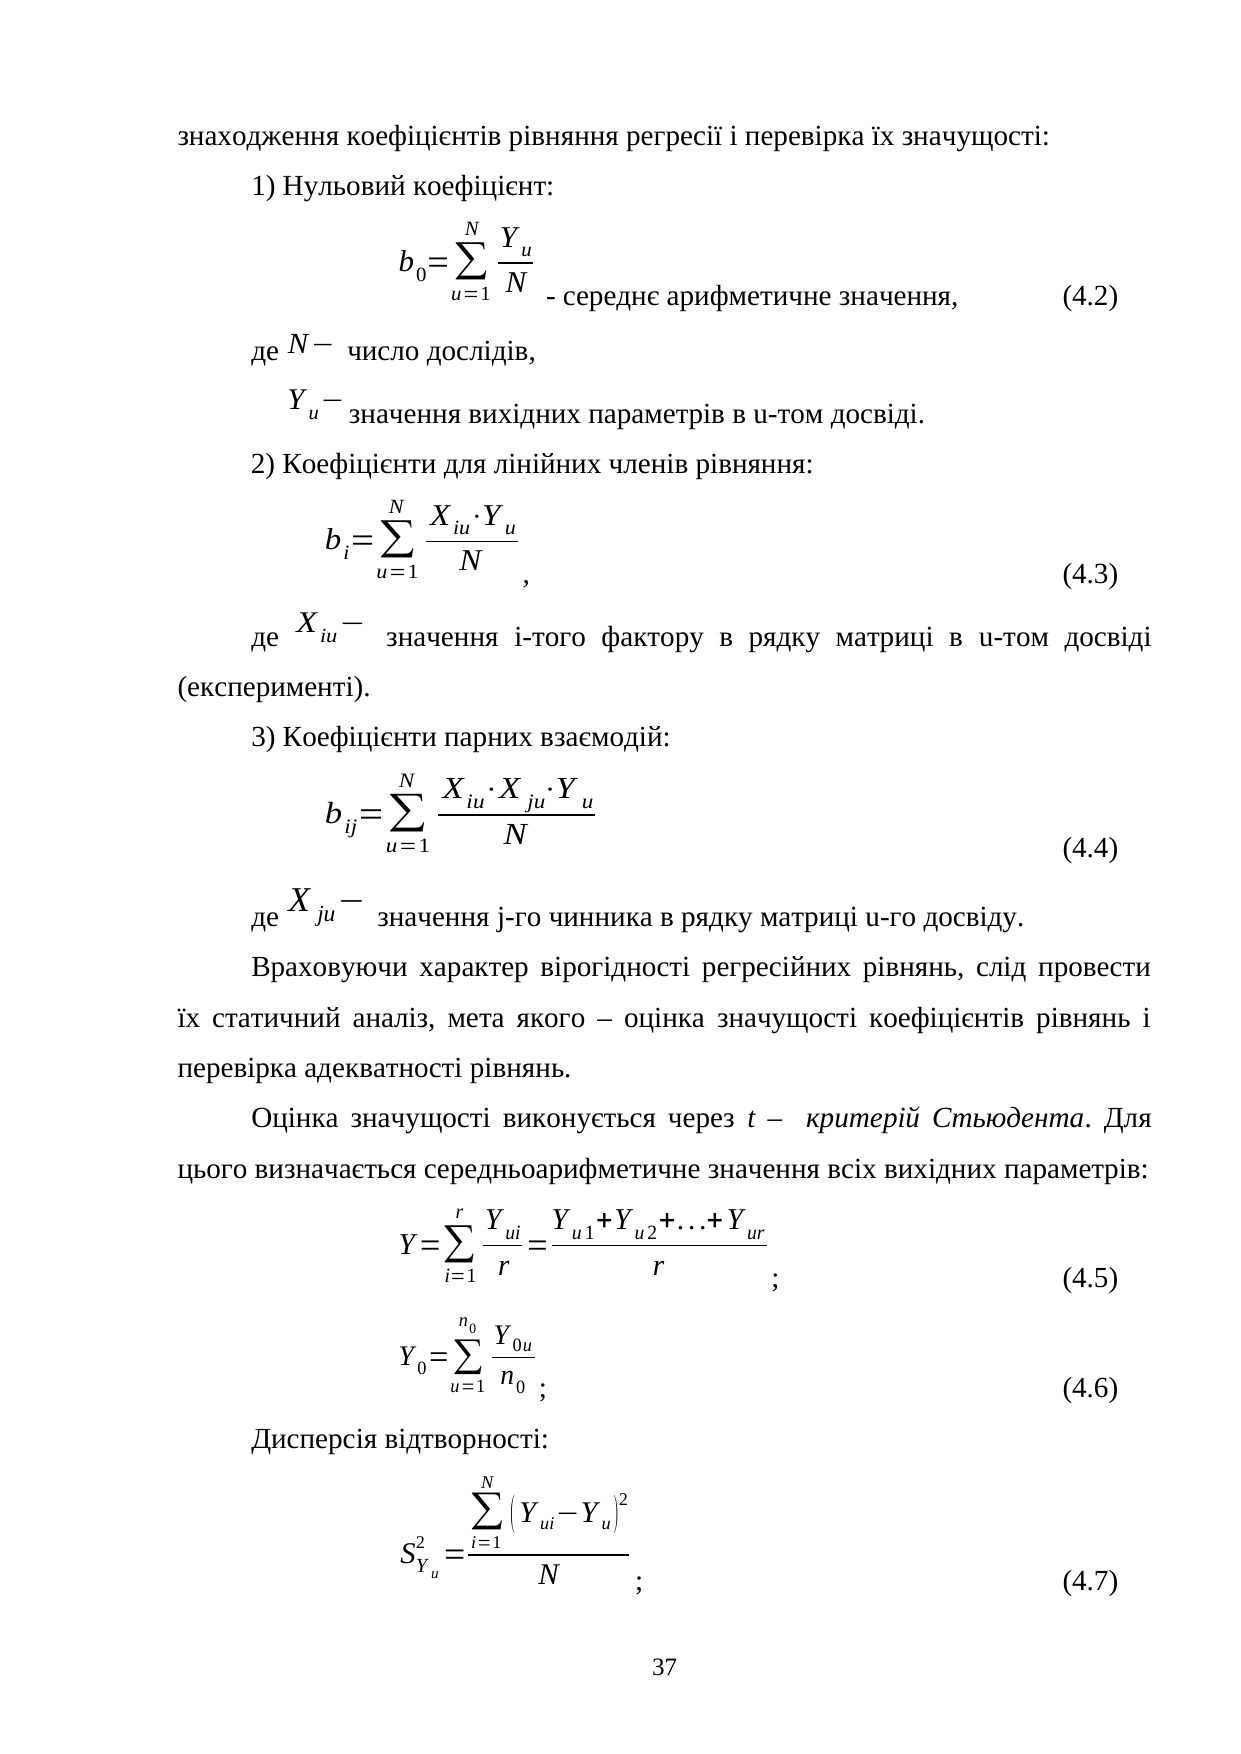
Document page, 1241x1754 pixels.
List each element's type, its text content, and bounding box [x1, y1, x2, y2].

text ; (4.5) [177, 1201, 1152, 1294]
text ; (4.7) [177, 1471, 1152, 1596]
text де значення i-того фактору в рядку матриці в u-том досвіді (експерименті). [177, 606, 1152, 703]
text 1) Нульовий коефіцієнт: [177, 168, 1152, 202]
text де значення j-го чинника в рядку матриці u-го досвіду. [177, 880, 1152, 933]
text Оцінка значущості виконується через t – критерій Стьюдента. Для цього визначається середньоарифметичне значення всіх вихідних параметрів: [177, 1101, 1152, 1184]
text 3) Коефіцієнти парних взаємодій: [177, 719, 1152, 753]
text значення вихідних параметрів в u-том досвіді. [177, 383, 1152, 430]
text знаходження коефіцієнтів рівняння регресії і перевірка їх значущості: [177, 118, 1152, 152]
text де число дослідів, [177, 328, 1152, 367]
text , (4.3) [177, 497, 1152, 589]
text Враховуючи характер вірогідності регресійних рівнянь, слід провести їх статичний аналіз, мета якого – оцінка значущості коефіцієнтів рівнянь і перевірка адекватності рівнянь. [177, 949, 1152, 1084]
text - середнє арифметичне значення, (4.2) [325, 219, 1152, 311]
text (4.4) [177, 770, 1152, 863]
text 2) Коефіцієнти для лінійних членів рівняння: [251, 447, 1152, 480]
text Дисперсія відтворності: [177, 1421, 1152, 1454]
text ; (4.6) [177, 1310, 1152, 1404]
